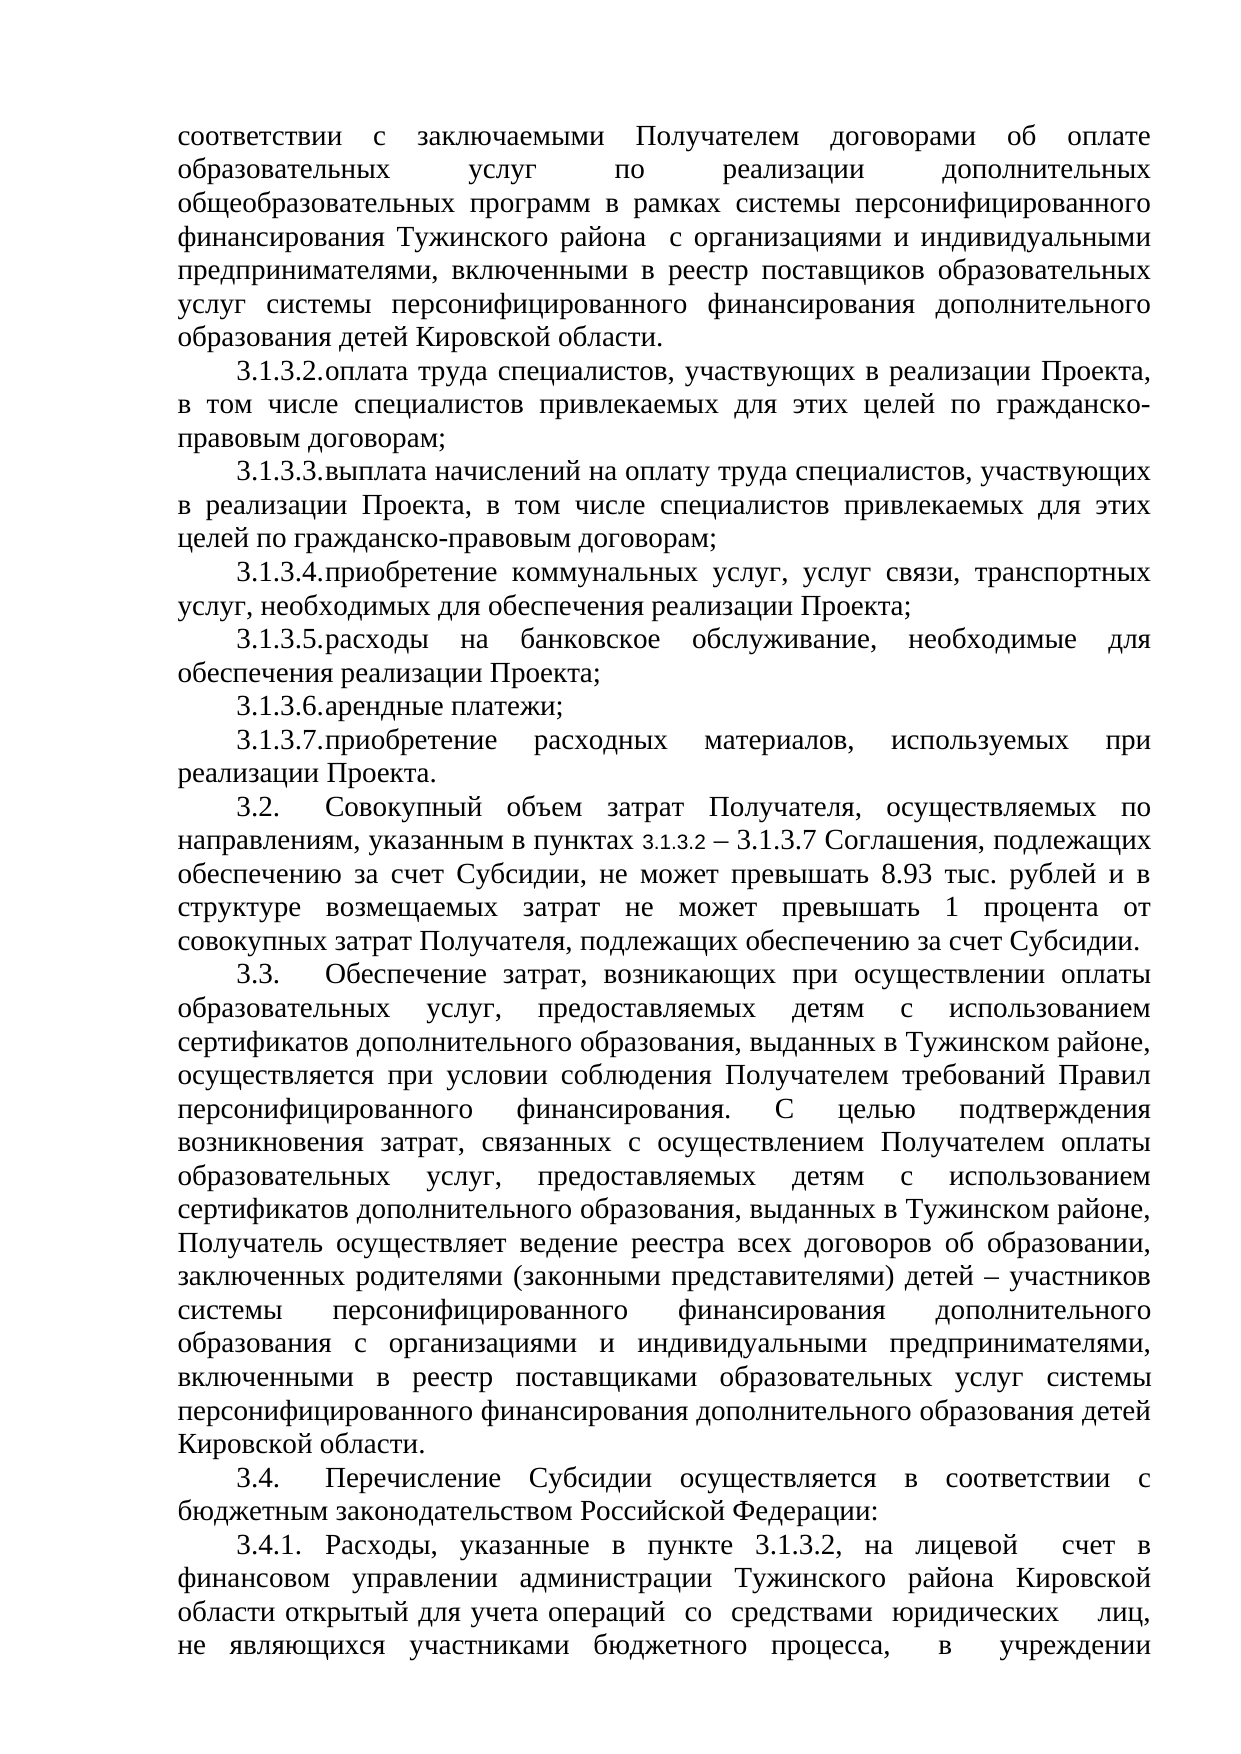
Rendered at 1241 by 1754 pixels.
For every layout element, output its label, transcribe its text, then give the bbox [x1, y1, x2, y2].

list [177, 118, 1152, 353]
list Совокупный объем затрат Получателя, осуществляемых по направлениям, указанным в пунктах 3.1.3.2 – 3.1.3.7 Соглашения, подлежащих обеспечению за счет Субсидии, не может превышать 8.93 тыс. рублей и в структуре возмещаемых затрат не может превышать 1 процента от совокупных затрат Получателя, подлежащих обеспечению за счет Субсидии. [177, 789, 1152, 957]
list оплата труда специалистов, участвующих в реализации Проекта, в том числе специалистов привлекаемых для этих целей по гражданско-правовым договорам; [177, 353, 1152, 453]
list расходы на банковское обслуживание, необходимые для обеспечения реализации Проекта; [177, 621, 1152, 688]
list арендные платежи; [177, 688, 1152, 722]
list приобретение расходных материалов, используемых при реализации Проекта. [177, 722, 1152, 789]
list Перечисление Субсидии осуществляется в соответствии с бюджетным законодательством Российской Федерации: [177, 1460, 1152, 1527]
list Обеспечение затрат, возникающих при осуществлении оплаты образовательных услуг, предоставляемых детям с использованием сертификатов дополнительного образования, выданных в Тужинском районе, осуществляется при условии соблюдения Получателем требований Правил персонифицированного финансирования. С целью подтверждения возникновения затрат, связанных с осуществлением Получателем оплаты образовательных услуг, предоставляемых детям с использованием сертификатов дополнительного образования, выданных в Тужинском районе, Получатель осуществляет ведение реестра всех договоров об образовании, заключенных родителями (законными представителями) детей – участников системы персонифицированного финансирования дополнительного образования с организациями и индивидуальными предпринимателями, включенными в реестр поставщиками образовательных услуг системы персонифицированного финансирования дополнительного образования детей Кировской области. [177, 957, 1152, 1460]
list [177, 1527, 1152, 1661]
list приобретение коммунальных услуг, услуг связи, транспортных услуг, необходимых для обеспечения реализации Проекта; [177, 554, 1152, 621]
list выплата начислений на оплату труда специалистов, участвующих в реализации Проекта, в том числе специалистов привлекаемых для этих целей по гражданско-правовым договорам; [177, 453, 1152, 554]
